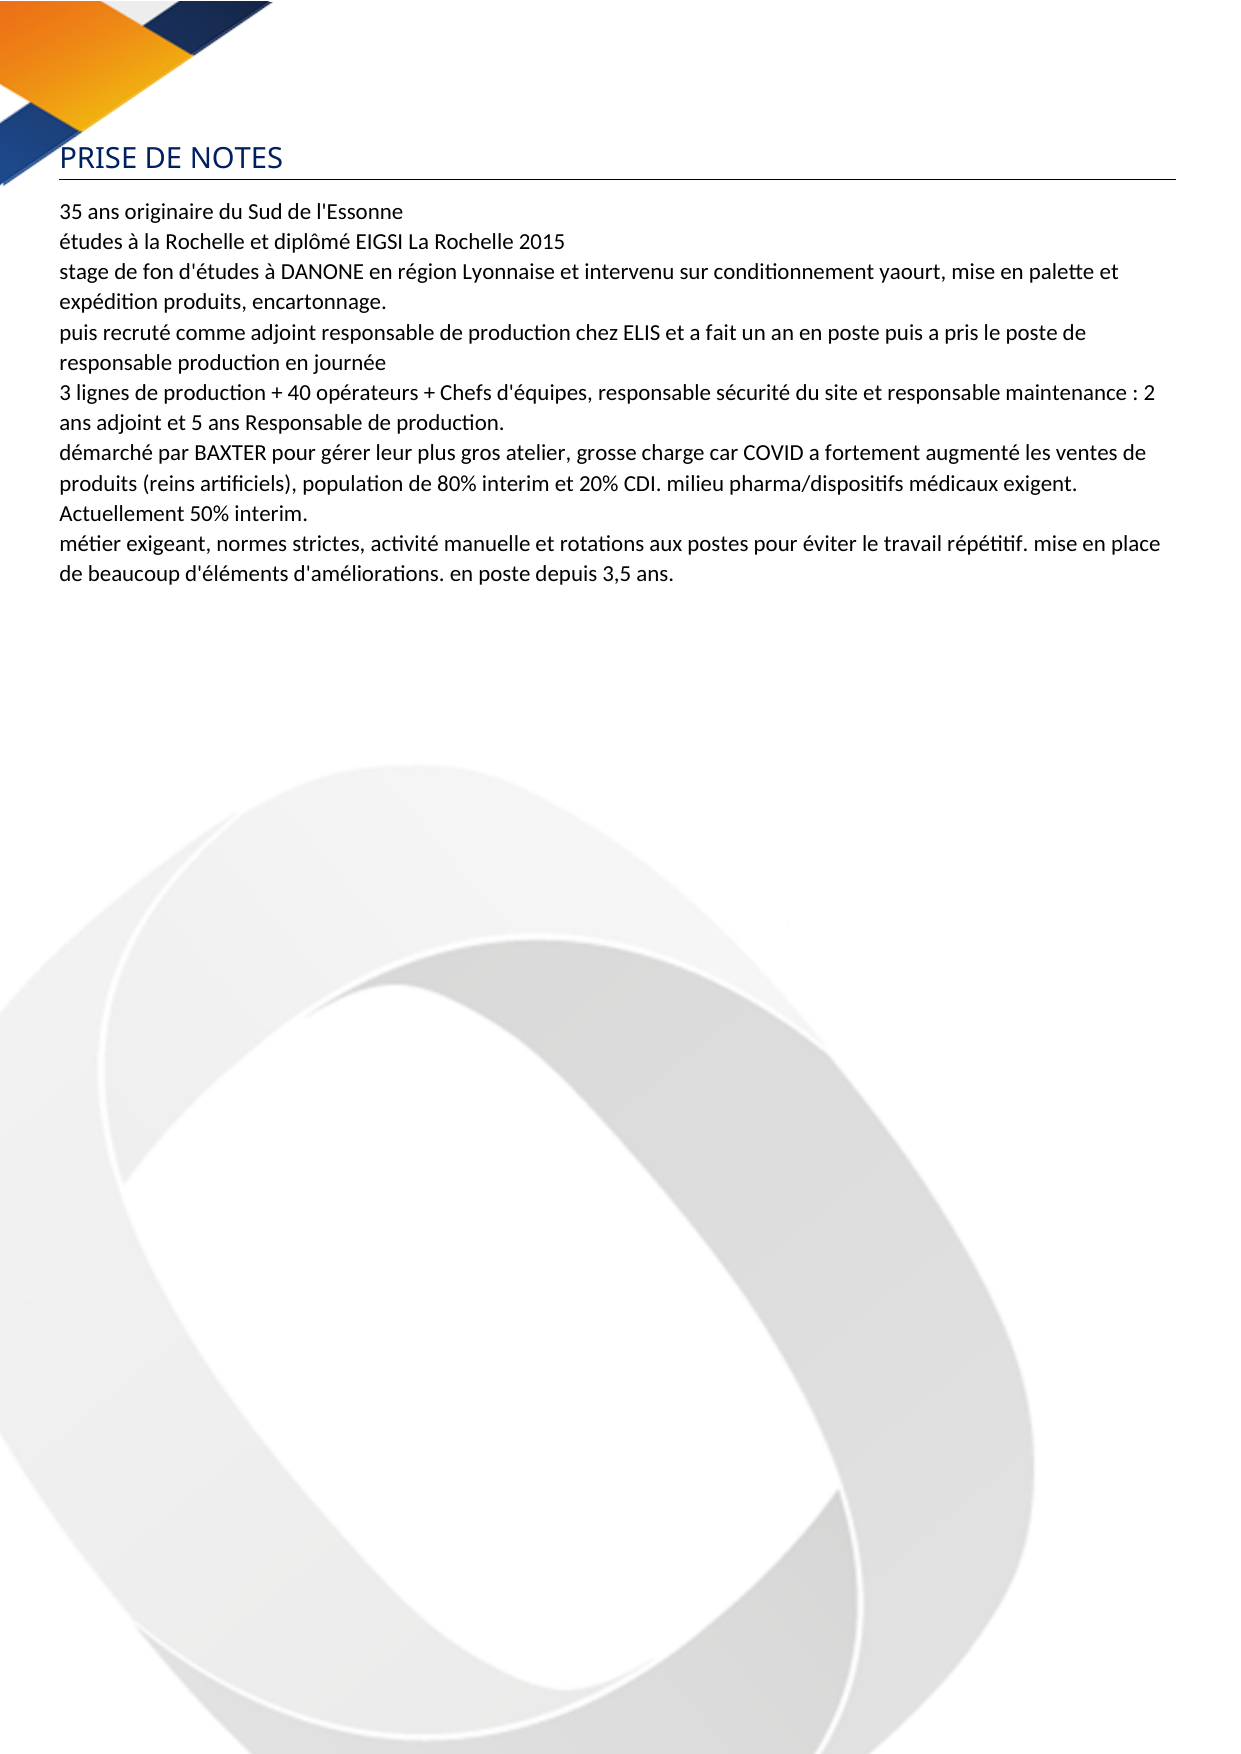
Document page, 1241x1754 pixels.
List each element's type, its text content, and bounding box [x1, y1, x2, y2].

picture [0, 1, 288, 203]
picture [0, 719, 1074, 1754]
subtitle Prise de notes [59, 137, 1176, 179]
text 35 ans originaire du Sud de l'Essonne études à la Rochelle et diplômé EIGSI La Rochelle 2015 stage de fon d'études à DANONE en région Lyonnaise et intervenu sur conditionnement yaourt, mise en palette et expédition produits, encartonnage. puis recruté comme adjoint responsable de production chez ELIS et a fait un an en poste puis a pris le poste de responsable production en journée 3 lignes de production + 40 opérateurs + Chefs d'équipes, responsable sécurité du site et responsable maintenance : 2 ans adjoint et 5 ans Responsable de production. démarché par BAXTER pour gérer leur plus gros atelier, grosse charge car COVID a fortement augmenté les ventes de produits (reins artificiels), population de 80% interim et 20% CDI. milieu pharma/dispositifs médicaux exigent. Actuellement 50% interim. métier exigeant, normes strictes, activité manuelle et rotations aux postes pour éviter le travail répétitif. mise en place de beaucoup d'éléments d'améliorations. en poste depuis 3,5 ans. [59, 197, 1181, 648]
